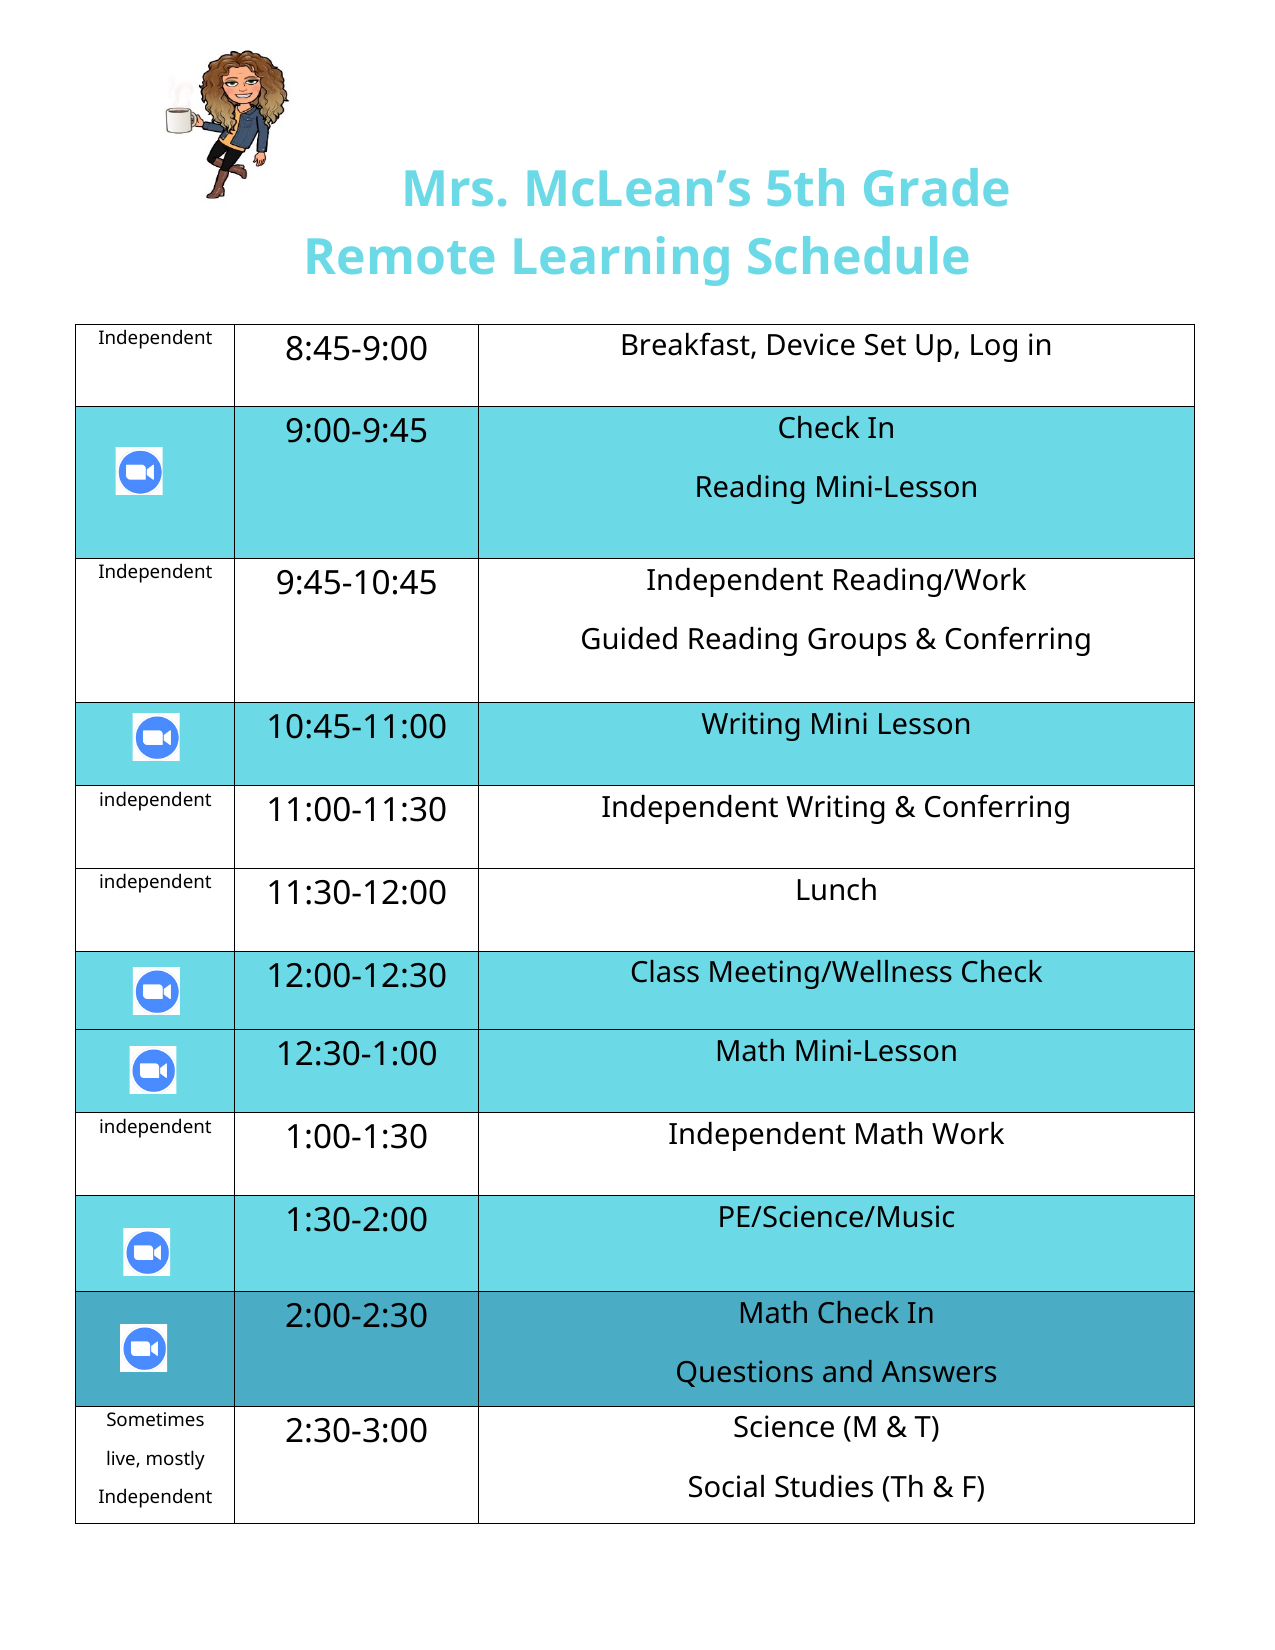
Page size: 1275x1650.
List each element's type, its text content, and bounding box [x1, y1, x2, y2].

picture [132, 713, 180, 761]
table_cell 11:30-12:00 [235, 869, 478, 951]
table_header Breakfast, Device Set Up, Log in [479, 325, 1194, 406]
table_cell independent [76, 786, 234, 868]
table_cell Math Mini-Lesson [479, 1030, 1194, 1112]
table_cell Check In Reading Mini-Lesson [479, 407, 1194, 558]
table_cell [76, 1196, 234, 1291]
table_cell [76, 703, 234, 785]
table_cell 1:00-1:30 [235, 1113, 478, 1195]
table_header Independent [76, 325, 234, 406]
table_cell Independent Reading/Work Guided Reading Groups & Conferring [479, 559, 1194, 702]
picture [115, 447, 163, 495]
table_cell Independent Writing & Conferring [479, 786, 1194, 868]
table_cell [76, 952, 234, 1029]
table_header 8:45-9:00 [235, 325, 478, 406]
table_cell 1:30-2:00 [235, 1196, 478, 1291]
table_cell 9:00-9:45 [235, 407, 478, 558]
table_cell PE/Science/Music [479, 1196, 1194, 1291]
table_cell Independent Math Work [479, 1113, 1194, 1195]
table_cell [76, 1030, 234, 1112]
picture [120, 1324, 168, 1372]
table_cell Sometimes live, mostly Independent [76, 1407, 234, 1523]
picture [123, 1228, 171, 1276]
text Remote Learning Schedule [75, 221, 1200, 289]
table_cell Science (M & T) Social Studies (Th & F) [479, 1407, 1194, 1523]
table_cell 12:30-1:00 [235, 1030, 478, 1112]
table_cell 2:30-3:00 [235, 1407, 478, 1523]
table_cell Independent [76, 559, 234, 702]
table_cell 2:00-2:30 [235, 1292, 478, 1406]
table_cell 11:00-11:30 [235, 786, 478, 868]
picture [129, 1046, 177, 1094]
table_cell independent [76, 1113, 234, 1195]
table_cell [76, 407, 234, 558]
text Mrs. McLean’s 5th Grade [75, 30, 1200, 221]
table_cell Writing Mini Lesson [479, 703, 1194, 785]
picture [132, 967, 180, 1015]
table_cell Lunch [479, 869, 1194, 951]
table_cell 10:45-11:00 [235, 703, 478, 785]
table_cell Math Check In Questions and Answers [479, 1292, 1194, 1406]
table_cell 12:00-12:30 [235, 952, 478, 1029]
table_cell Class Meeting/Wellness Check [479, 952, 1194, 1029]
picture [75, 30, 297, 207]
table_cell 9:45-10:45 [235, 559, 478, 702]
table_cell independent [76, 869, 234, 951]
table_cell [76, 1292, 234, 1406]
